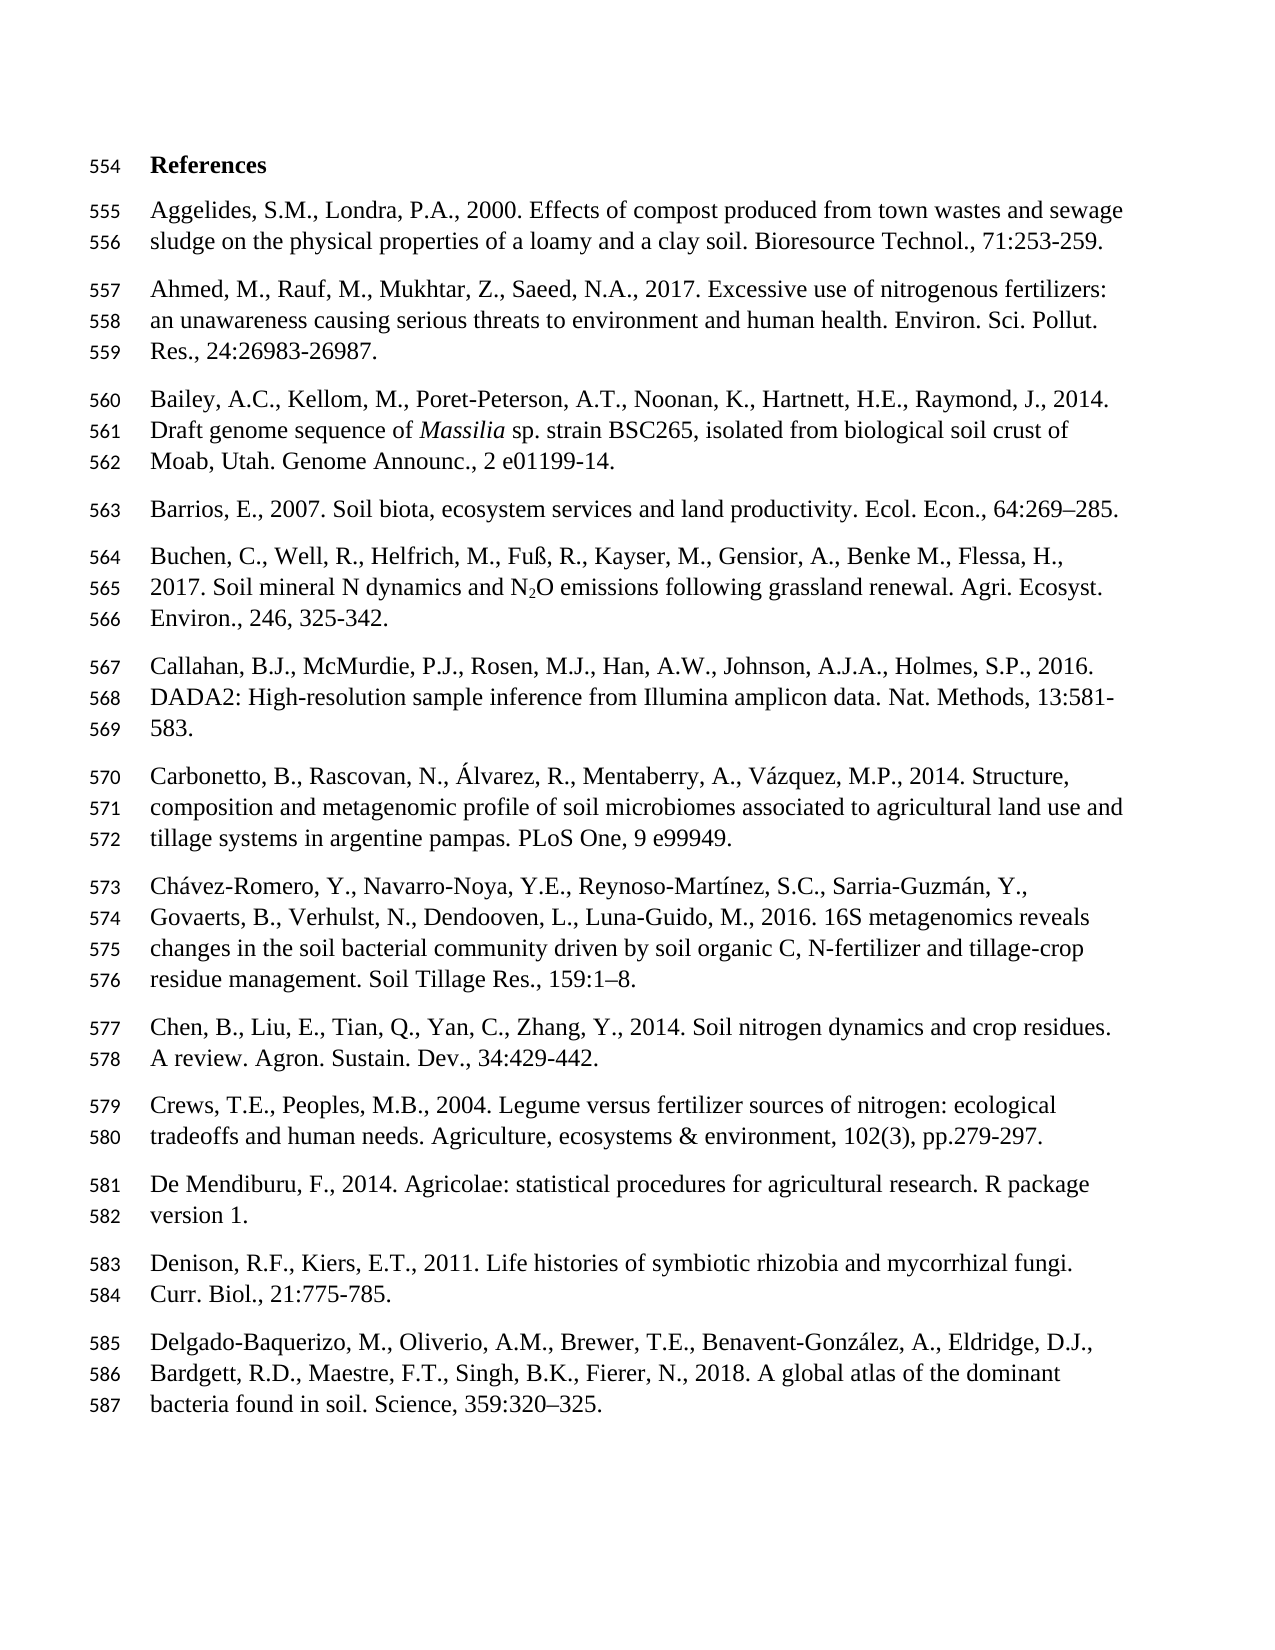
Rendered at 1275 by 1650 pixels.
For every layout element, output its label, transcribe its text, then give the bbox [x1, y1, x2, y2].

text Ahmed, M., Rauf, M., Mukhtar, Z., Saeed, N.A., 2017. Excessive use of nitrogenous fertilizers: an unawareness causing serious threats to environment and human health. Environ. Sci. Pollut. Res., 24:26983-26987. [150, 274, 1125, 365]
text Aggelides, S.M., Londra, P.A., 2000. Effects of compost produced from town wastes and sewage sludge on the physical properties of a loamy and a clay soil. Bioresource Technol., 71:253-259. [150, 195, 1125, 255]
text Bailey, A.C., Kellom, M., Poret-Peterson, A.T., Noonan, K., Hartnett, H.E., Raymond, J., 2014. Draft genome sequence of Massilia sp. strain BSC265, isolated from biological soil crust of Moab, Utah. Genome Announc., 2 e01199-14. [150, 384, 1125, 475]
text Chen, B., Liu, E., Tian, Q., Yan, C., Zhang, Y., 2014. Soil nitrogen dynamics and crop residues. A review. Agron. Sustain. Dev., 34:429-442. [150, 1012, 1125, 1071]
text Callahan, B.J., McMurdie, P.J., Rosen, M.J., Han, A.W., Johnson, A.J.A., Holmes, S.P., 2016. DADA2: High-resolution sample inference from Illumina amplicon data. Nat. Methods, 13:581-583. [150, 651, 1125, 742]
text Chávez-Romero, Y., Navarro-Noya, Y.E., Reynoso-Martínez, S.C., Sarria-Guzmán, Y., Govaerts, B., Verhulst, N., Dendooven, L., Luna-Guido, M., 2016. 16S metagenomics reveals changes in the soil bacterial community driven by soil organic C, N-fertilizer and tillage-crop residue management. Soil Tillage Res., 159:1–8. [150, 871, 1125, 993]
text Crews, T.E., Peoples, M.B., 2004. Legume versus fertilizer sources of nitrogen: ecological tradeoffs and human needs. Agriculture, ecosystems & environment, 102(3), pp.279-297. [150, 1090, 1125, 1150]
text Buchen, C., Well, R., Helfrich, M., Fuß, R., Kayser, M., Gensior, A., Benke M., Flessa, H., 2017. Soil mineral N dynamics and N2O emissions following grassland renewal. Agri. Ecosyst. Environ., 246, 325-342. [150, 541, 1125, 632]
text De Mendiburu, F., 2014. Agricolae: statistical procedures for agricultural research. R package version 1. [150, 1169, 1125, 1229]
text Barrios, E., 2007. Soil biota, ecosystem services and land productivity. Ecol. Econ., 64:269–285. [150, 494, 1125, 522]
text Delgado-Baquerizo, M., Oliverio, A.M., Brewer, T.E., Benavent-González, A., Eldridge, D.J., Bardgett, R.D., Maestre, F.T., Singh, B.K., Fierer, N., 2018. A global atlas of the dominant bacteria found in soil. Science, 359:320–325. [150, 1327, 1125, 1417]
text Carbonetto, B., Rascovan, N., Álvarez, R., Mentaberry, A., Vázquez, M.P., 2014. Structure, composition and metagenomic profile of soil microbiomes associated to agricultural land use and tillage systems in argentine pampas. PLoS One, 9 e99949. [150, 761, 1125, 852]
text References [150, 150, 1125, 179]
text Denison, R.F., Kiers, E.T., 2011. Life histories of symbiotic rhizobia and mycorrhizal fungi. Curr. Biol., 21:775-785. [150, 1248, 1125, 1308]
